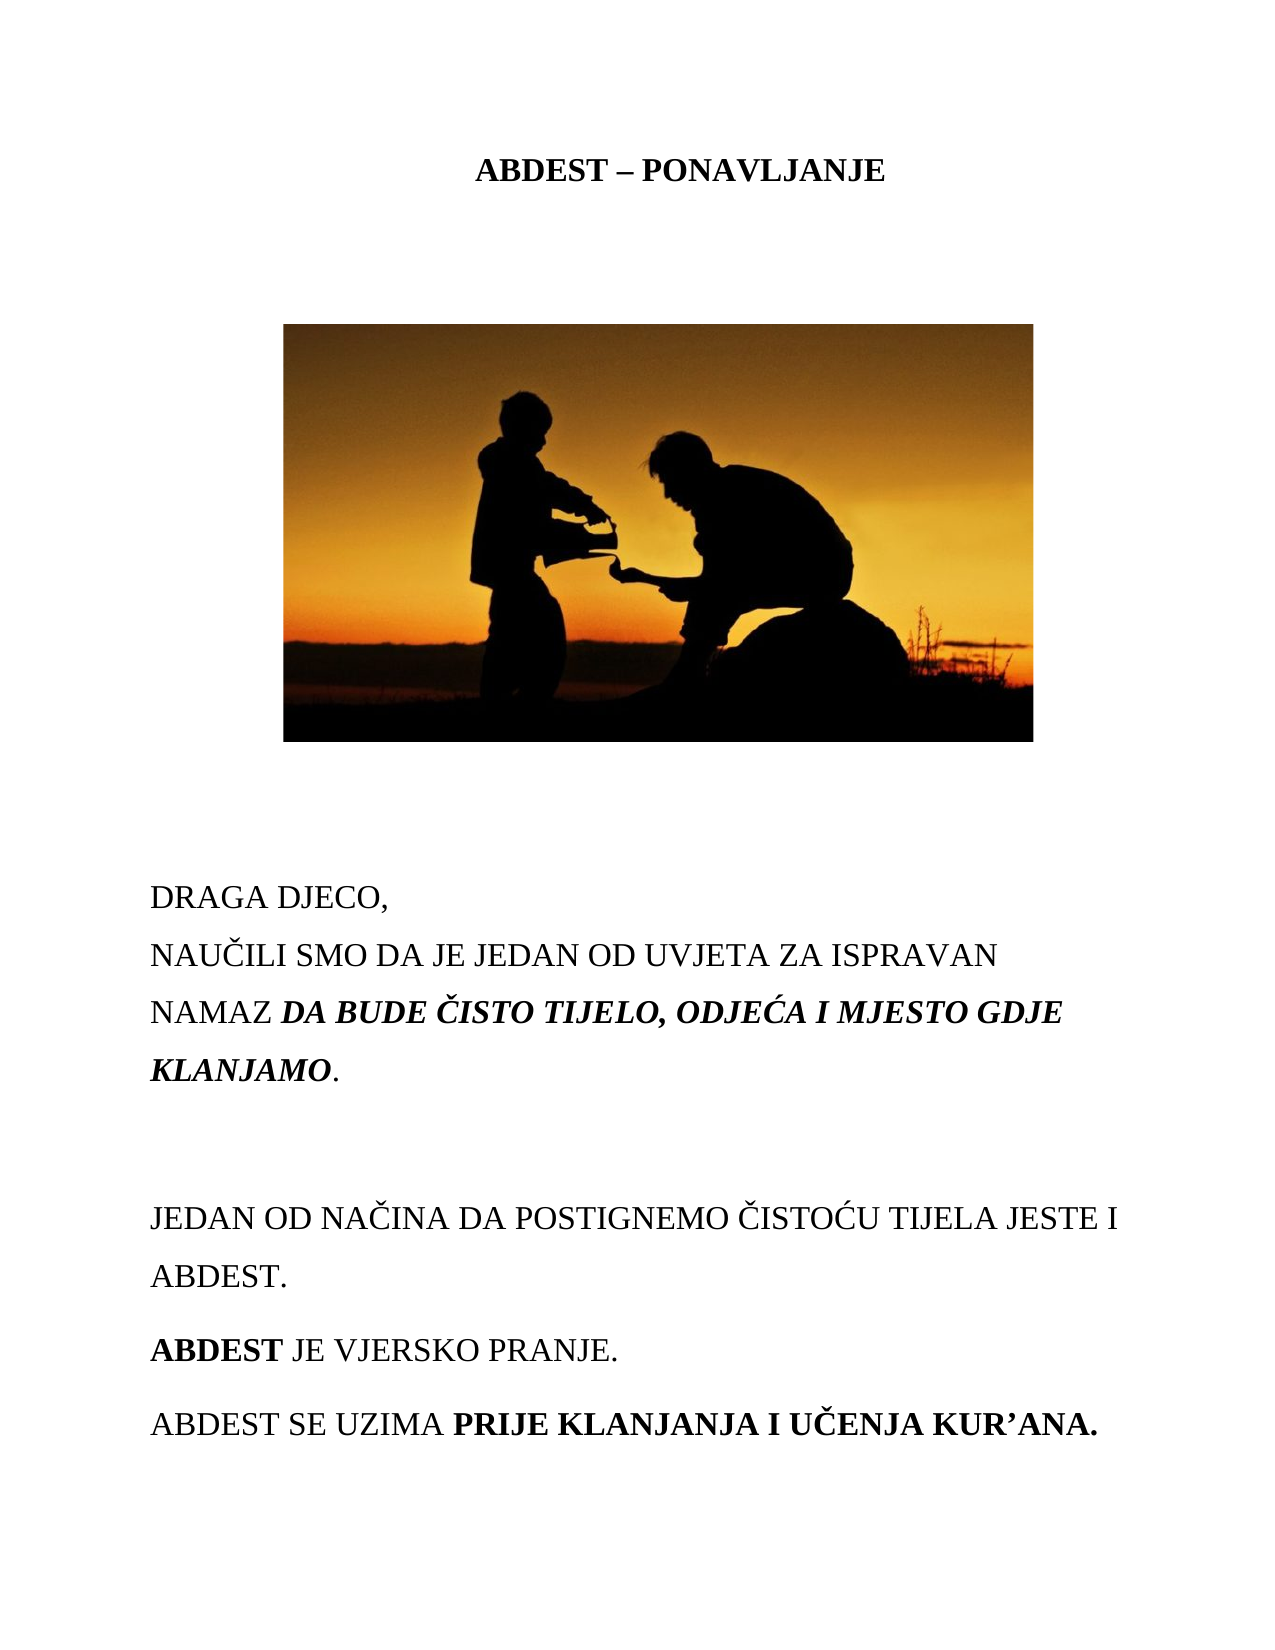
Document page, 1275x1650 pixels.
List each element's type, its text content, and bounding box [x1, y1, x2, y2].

text DRAGA DJECO, [150, 877, 1125, 915]
text ABDEST JE VJERSKO PRANJE. [150, 1330, 1125, 1368]
text NAUČILI SMO DA JE JEDAN OD UVJETA ZA ISPRAVAN NAMAZ DA BUDE ČISTO TIJELO, ODJEĆA I MJESTO GDJE KLANJAMO. [150, 935, 1125, 1088]
text ABDEST – PONAVLJANJE [150, 150, 1125, 188]
picture [283, 324, 1034, 742]
text ABDEST SE UZIMA PRIJE KLANJANJA I UČENJA KUR’ANA. [150, 1404, 1125, 1442]
text JEDAN OD NAČINA DA POSTIGNEMO ČISTOĆU TIJELA JESTE I ABDEST. [150, 1198, 1125, 1294]
